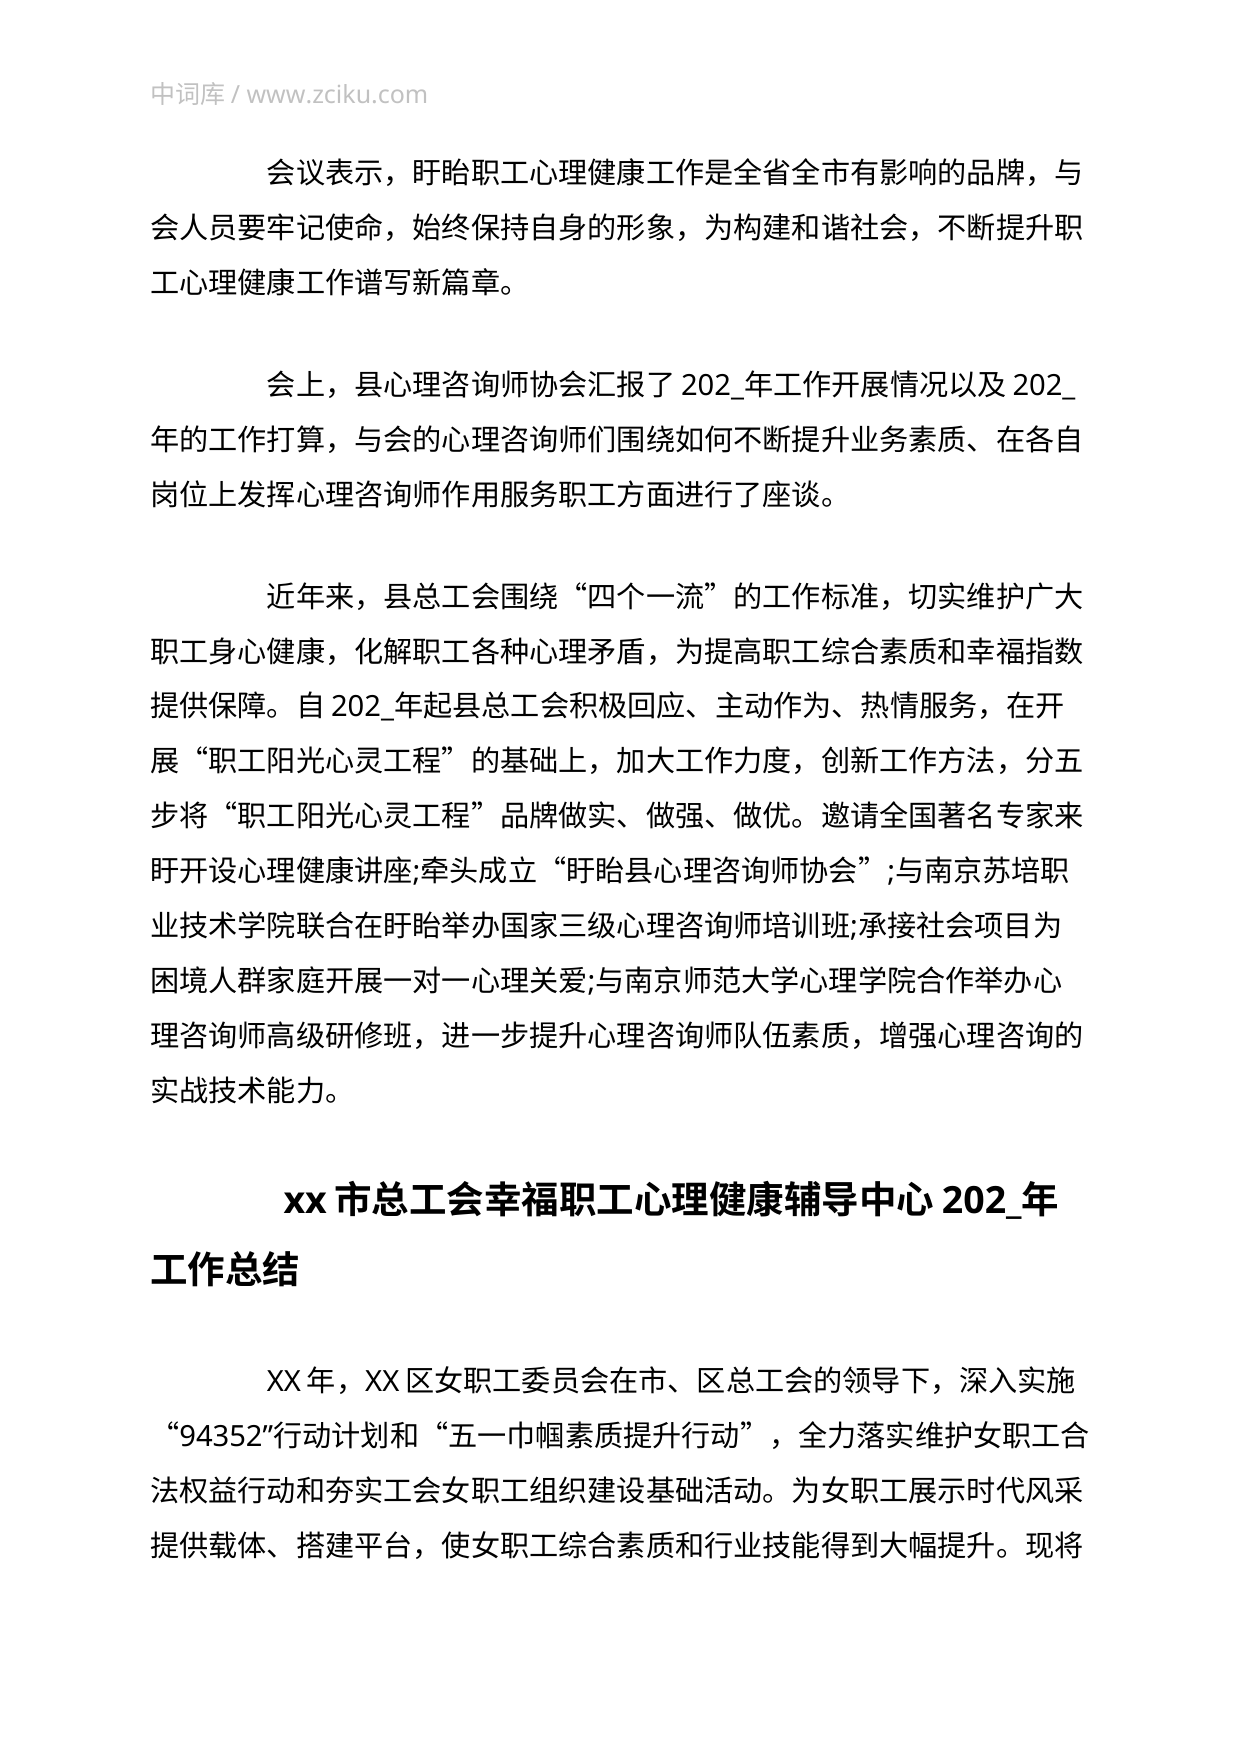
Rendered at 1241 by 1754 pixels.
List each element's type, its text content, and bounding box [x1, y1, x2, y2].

text 近年来，县总工会围绕“四个一流”的工作标准，切实维护广大职工身心健康，化解职工各种心理矛盾，为提高职工综合素质和幸福指数提供保障。自202_年起县总工会积极回应、主动作为、热情服务，在开展“职工阳光心灵工程”的基础上，加大工作力度，创新工作方法，分五步将“职工阳光心灵工程”品牌做实、做强、做优。邀请全国著名专家来盱开设心理健康讲座;牵头成立“盱眙县心理咨询师协会”;与南京苏培职业技术学院联合在盱眙举办国家三级心理咨询师培训班;承接社会项目为困境人群家庭开展一对一心理关爱;与南京师范大学心理学院合作举办心理咨询师高级研修班，进一步提升心理咨询师队伍素质，增强心理咨询的实战技术能力。 [150, 573, 1090, 1110]
text xx市总工会幸福职工心理健康辅导中心202_年工作总结 [150, 1169, 1090, 1294]
text 会议表示，盱眙职工心理健康工作是全省全市有影响的品牌，与会人员要牢记使命，始终保持自身的形象，为构建和谐社会，不断提升职工心理健康工作谱写新篇章。 [150, 150, 1090, 302]
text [150, 1358, 1090, 1565]
text 会上，县心理咨询师协会汇报了202_年工作开展情况以及202_年的工作打算，与会的心理咨询师们围绕如何不断提升业务素质、在各自岗位上发挥心理咨询师作用服务职工方面进行了座谈。 [150, 362, 1090, 514]
